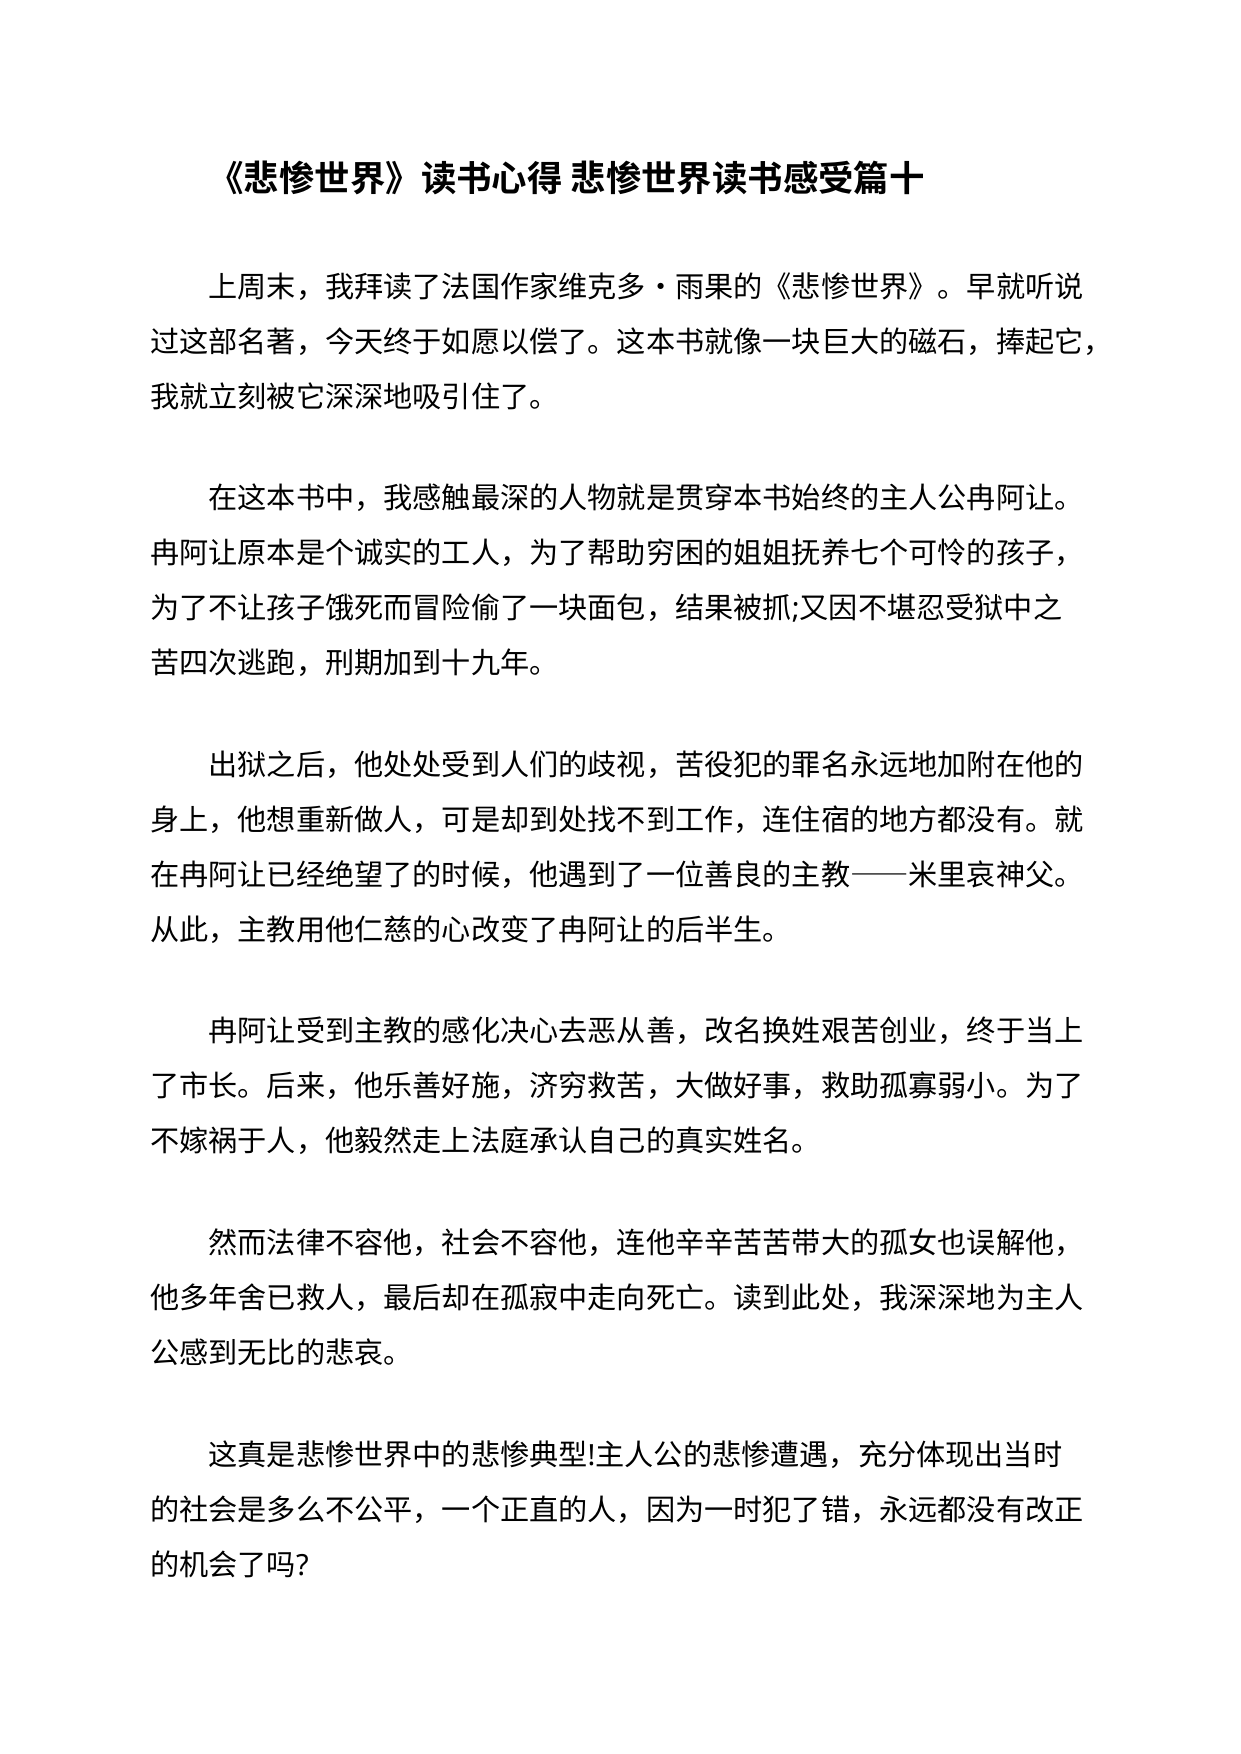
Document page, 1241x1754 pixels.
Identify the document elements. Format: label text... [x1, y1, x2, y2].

text 在这本书中，我感触最深的人物就是贯穿本书始终的主人公冉阿让。冉阿让原本是个诚实的工人，为了帮助穷困的姐姐抚养七个可怜的孩子，为了不让孩子饿死而冒险偷了一块面包，结果被抓;又因不堪忍受狱中之苦四次逃跑，刑期加到十九年。 [150, 475, 1090, 682]
text 出狱之后，他处处受到人们的歧视，苦役犯的罪名永远地加附在他的身上，他想重新做人，可是却到处找不到工作，连住宿的地方都没有。就在冉阿让已经绝望了的时候，他遇到了一位善良的主教——米里哀神父。从此，主教用他仁慈的心改变了冉阿让的后半生。 [150, 742, 1090, 948]
text 这真是悲惨世界中的悲惨典型!主人公的悲惨遭遇，充分体现出当时的社会是多么不公平，一个正直的人，因为一时犯了错，永远都没有改正的机会了吗? [150, 1431, 1090, 1583]
text 然而法律不容他，社会不容他，连他辛辛苦苦带大的孤女也误解他，他多年舍已救人，最后却在孤寂中走向死亡。读到此处，我深深地为主人公感到无比的悲哀。 [150, 1219, 1090, 1372]
text 《悲惨世界》读书心得 悲惨世界读书感受篇十 [150, 150, 1090, 201]
text 上周末，我拜读了法国作家维克多•雨果的《悲惨世界》。早就听说过这部名著，今天终于如愿以偿了。这本书就像一块巨大的磁石，捧起它，我就立刻被它深深地吸引住了。 [150, 263, 1090, 416]
text 冉阿让受到主教的感化决心去恶从善，改名换姓艰苦创业，终于当上了市长。后来，他乐善好施，济穷救苦，大做好事，救助孤寡弱小。为了不嫁祸于人，他毅然走上法庭承认自己的真实姓名。 [150, 1008, 1090, 1160]
